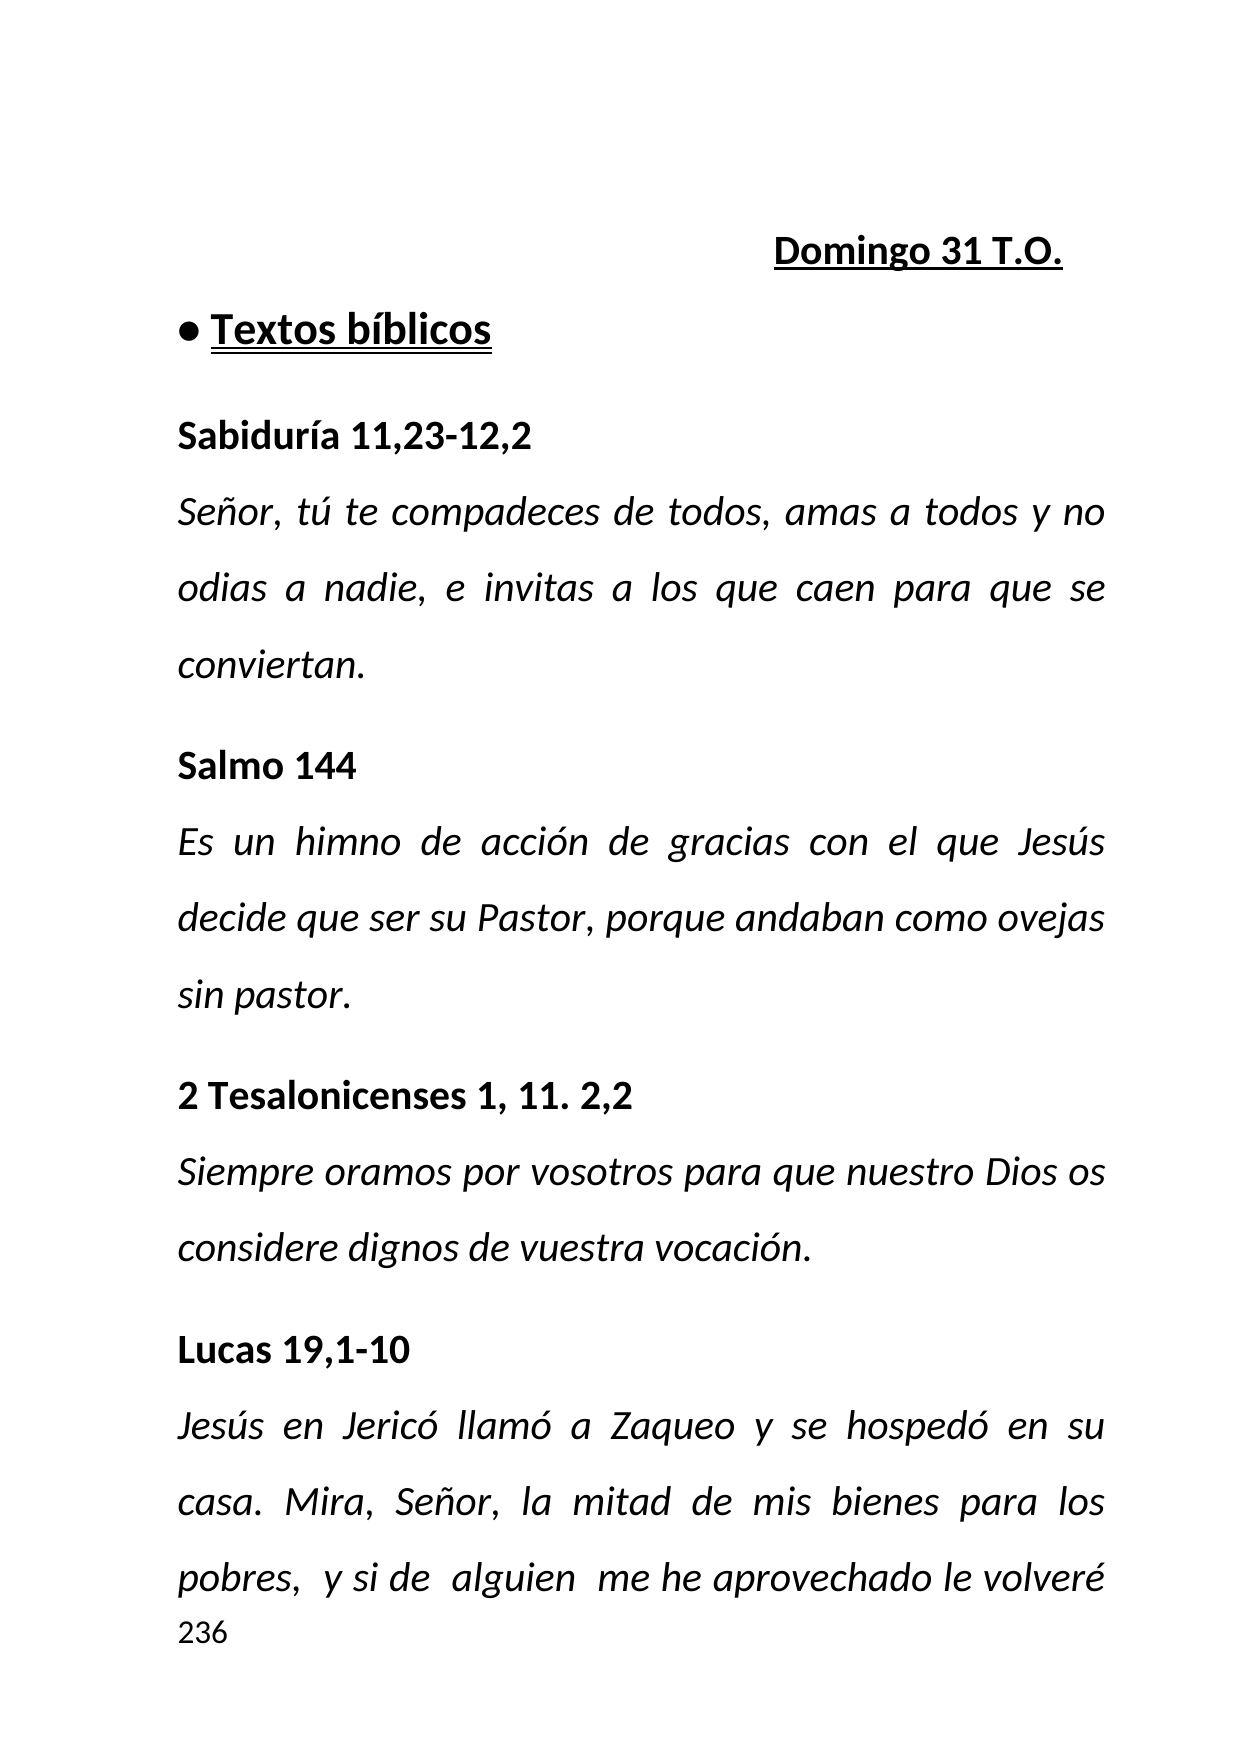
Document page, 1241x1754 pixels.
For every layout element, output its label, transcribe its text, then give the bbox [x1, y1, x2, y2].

text • Textos bíblicos [177, 300, 1063, 356]
text Domingo 31 T.O. [177, 224, 1063, 275]
text Es un himno de acción de gracias con el que Jesús decide que ser su Pastor, porque andaban como ovejas sin pastor. [177, 815, 1107, 1018]
text Lucas 19,1-10 [177, 1323, 1107, 1373]
text Siempre oramos por vosotros para que nuestro Dios os considere dignos de vuestra vocación. [177, 1145, 1107, 1272]
text 2 Tesalonicenses 1, 11. 2,2 [177, 1069, 1107, 1120]
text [177, 1399, 1107, 1602]
text Señor, tú te compadeces de todos, amas a todos y no odias a nadie, e invitas a los que caen para que se conviertan. [177, 485, 1107, 688]
text Sabiduría 11,23-12,2 [177, 409, 1107, 460]
text Salmo 144 [177, 739, 1107, 790]
